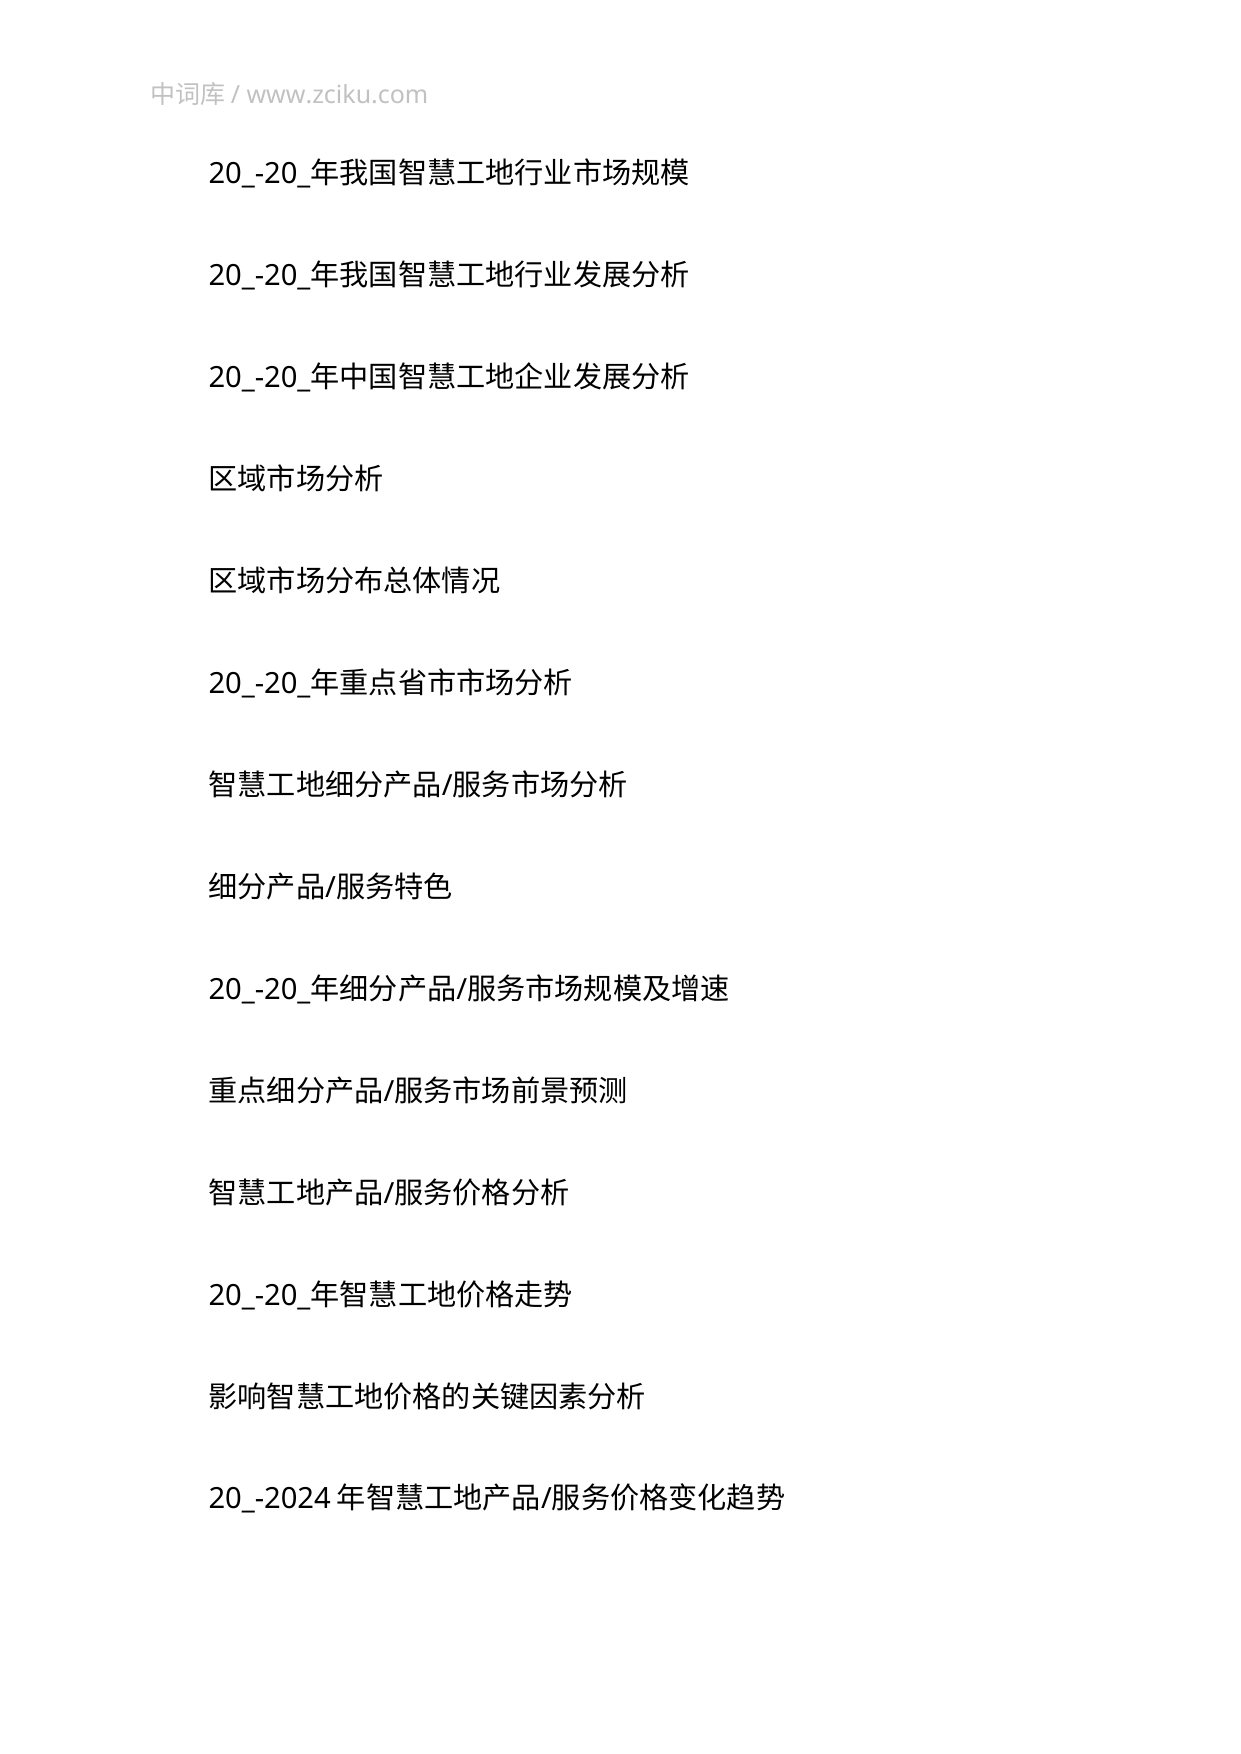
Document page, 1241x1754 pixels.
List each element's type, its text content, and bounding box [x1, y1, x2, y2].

text 20_-20_年重点省市市场分析 [150, 659, 1090, 702]
text 重点细分产品/服务市场前景预测 [150, 1067, 1090, 1110]
text 20_-20_年细分产品/服务市场规模及增速 [150, 965, 1090, 1008]
text 影响智慧工地价格的关键因素分析 [150, 1373, 1090, 1416]
text 区域市场分布总体情况 [150, 558, 1090, 600]
text 20_-20_年智慧工地价格走势 [150, 1271, 1090, 1314]
text 20_-2024年智慧工地产品/服务价格变化趋势 [150, 1475, 1090, 1517]
text 20_-20_年中国智慧工地企业发展分析 [150, 354, 1090, 396]
text 细分产品/服务特色 [150, 863, 1090, 906]
text 20_-20_年我国智慧工地行业发展分析 [150, 252, 1090, 294]
text 智慧工地产品/服务价格分析 [150, 1169, 1090, 1212]
text 20_-20_年我国智慧工地行业市场规模 [150, 150, 1090, 192]
text 智慧工地细分产品/服务市场分析 [150, 761, 1090, 804]
text 区域市场分析 [150, 456, 1090, 498]
